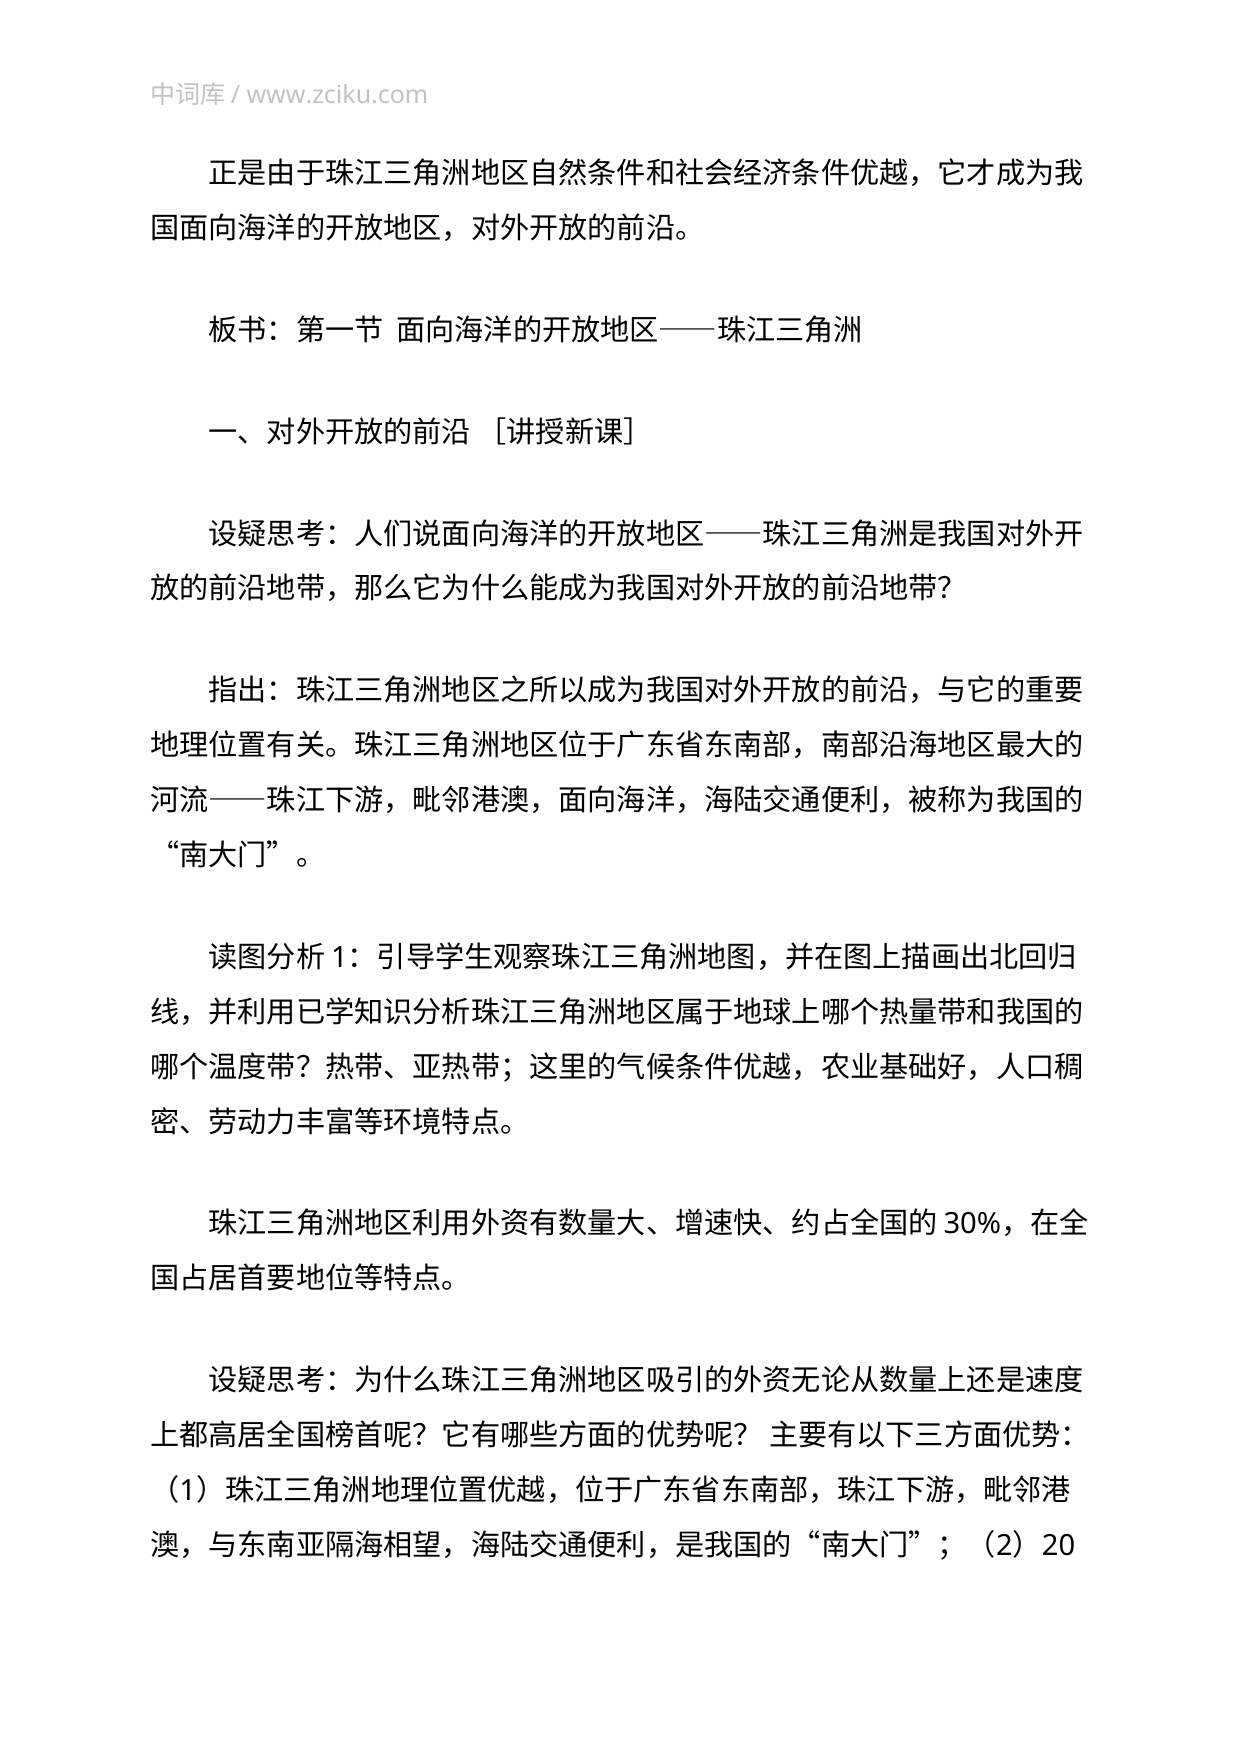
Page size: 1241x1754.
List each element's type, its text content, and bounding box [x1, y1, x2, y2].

text 板书：第一节 面向海洋的开放地区——珠江三角洲 [150, 307, 1090, 349]
text 正是由于珠江三角洲地区自然条件和社会经济条件优越，它才成为我国面向海洋的开放地区，对外开放的前沿。 [150, 150, 1090, 247]
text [150, 1357, 1090, 1564]
text 设疑思考：人们说面向海洋的开放地区——珠江三角洲是我国对外开放的前沿地带，那么它为什么能成为我国对外开放的前沿地带？ [150, 510, 1090, 607]
text 读图分析1：引导学生观察珠江三角洲地图，并在图上描画出北回归线，并利用已学知识分析珠江三角洲地区属于地球上哪个热量带和我国的哪个温度带？热带、亚热带；这里的气候条件优越，农业基础好，人口稠密、劳动力丰富等环境特点。 [150, 933, 1090, 1140]
text 一、对外开放的前沿 ［讲授新课］ [150, 408, 1090, 451]
text 珠江三角洲地区利用外资有数量大、增速快、约占全国的30%，在全国占居首要地位等特点。 [150, 1200, 1090, 1297]
text 指出：珠江三角洲地区之所以成为我国对外开放的前沿，与它的重要地理位置有关。珠江三角洲地区位于广东省东南部，南部沿海地区最大的河流——珠江下游，毗邻港澳，面向海洋，海陆交通便利，被称为我国的“南大门”。 [150, 667, 1090, 874]
